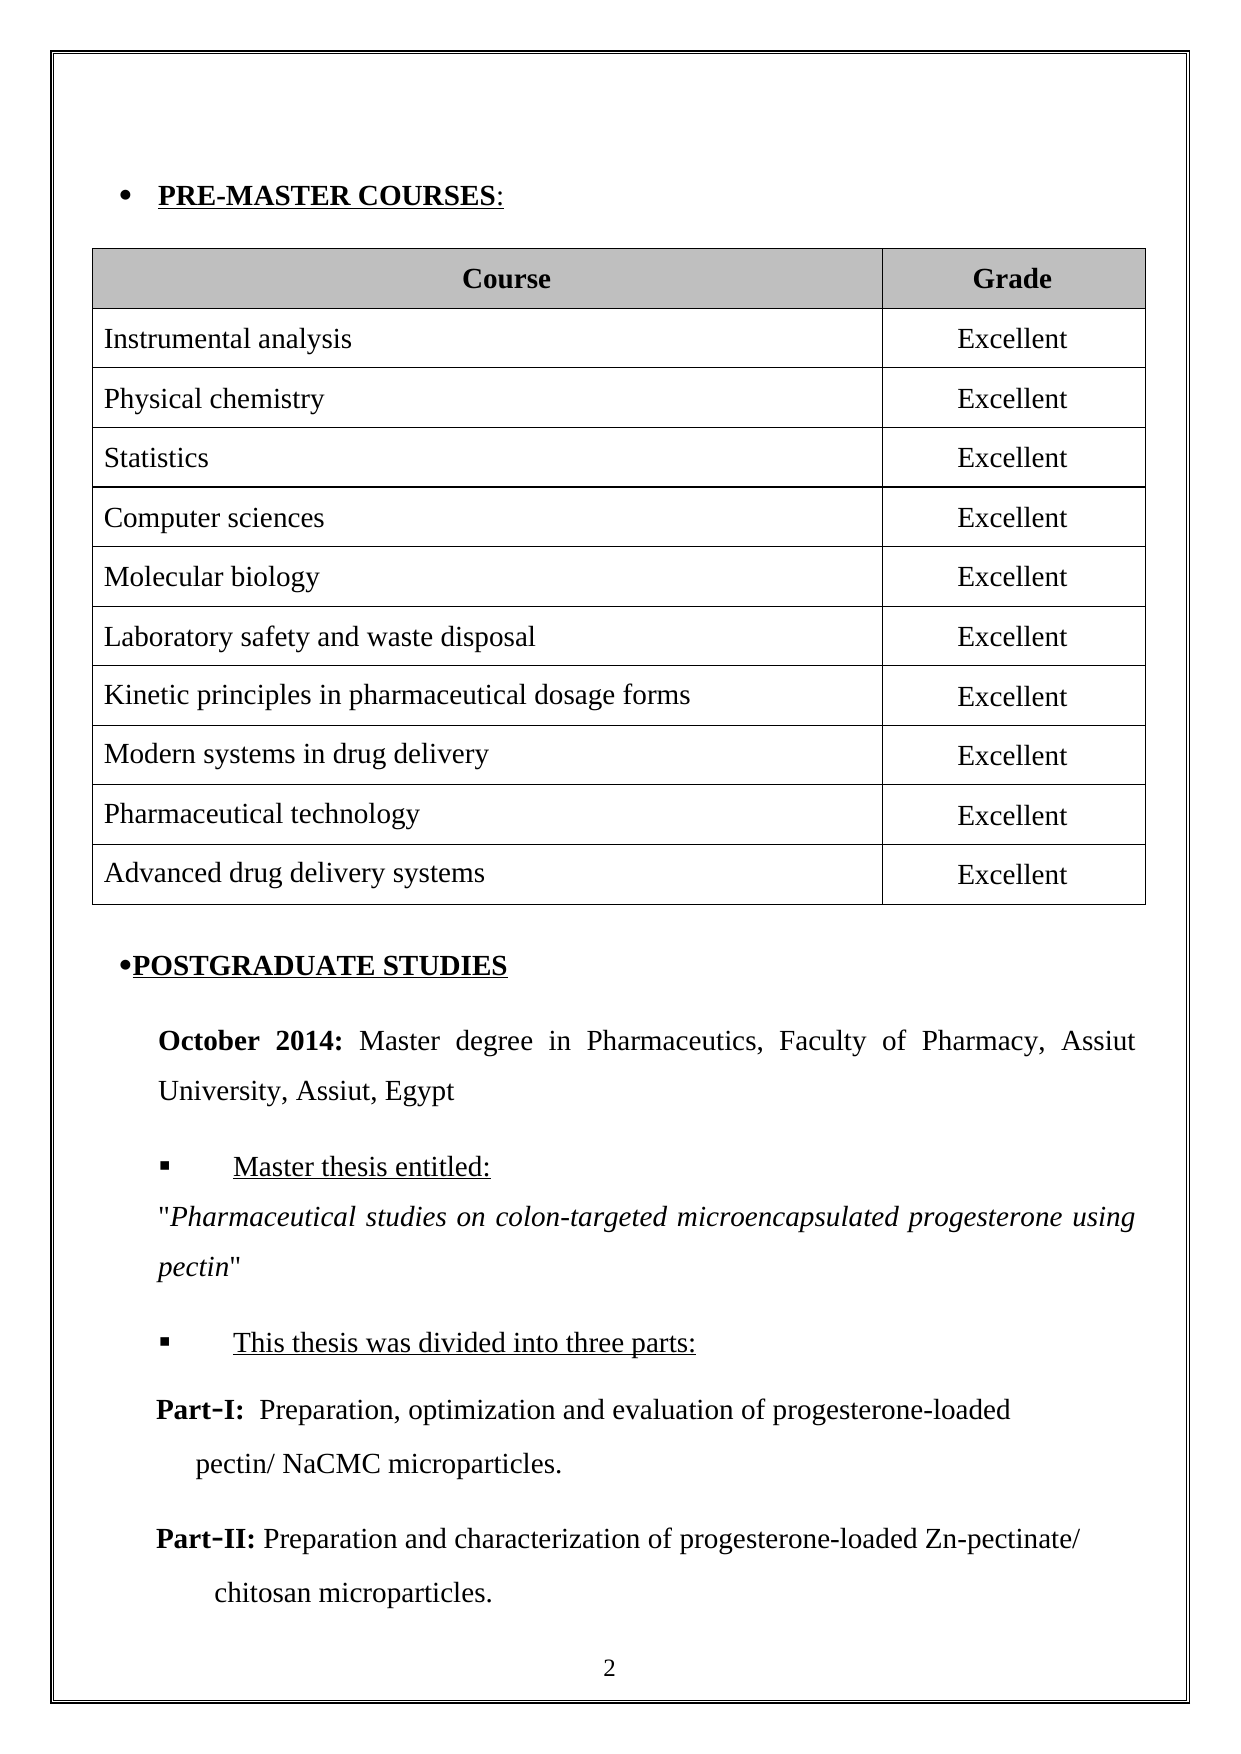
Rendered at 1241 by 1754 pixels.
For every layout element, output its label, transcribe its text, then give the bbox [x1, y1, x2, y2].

table_cell Excellent [883, 666, 1145, 725]
table_cell Excellent [883, 368, 1145, 427]
table_cell Excellent [883, 845, 1145, 903]
text October 2014: Master degree in Pharmaceutics, Faculty of Pharmacy, Assiut University, Assiut, Egypt [158, 1023, 1136, 1107]
table_cell Pharmaceutical technology [93, 785, 882, 844]
table_cell Excellent [883, 428, 1145, 486]
list Master thesis entitled: [158, 1149, 1136, 1182]
table_cell Excellent [883, 547, 1145, 606]
table_cell Excellent [883, 309, 1145, 367]
table_cell Modern systems in drug delivery [93, 726, 882, 784]
table_header Grade [883, 249, 1145, 308]
table_cell Excellent [883, 488, 1145, 546]
text "Pharmaceutical studies on colon-targeted microencapsulated progesterone using pectin" [158, 1199, 1136, 1283]
table_cell Instrumental analysis [93, 309, 882, 367]
table_cell Excellent [883, 726, 1145, 784]
table_cell Excellent [883, 785, 1145, 844]
list This thesis was divided into three parts: [158, 1325, 1136, 1358]
table_cell Laboratory safety and waste disposal [93, 607, 882, 665]
table_cell Excellent [883, 607, 1145, 665]
table_cell Statistics [93, 428, 882, 486]
list PRE-MASTER COURSES: [120, 171, 1136, 214]
text Part-II: Preparation and characterization of progesterone-loaded Zn-pectinate/ chitosan microparticles. [83, 1504, 1136, 1608]
list POSTGRADUATE STUDIES [120, 948, 1136, 981]
table_cell Physical chemistry [93, 368, 882, 427]
table_cell Molecular biology [93, 547, 882, 606]
table_cell Computer sciences [93, 488, 882, 546]
table_header Course [93, 249, 882, 308]
table_cell Kinetic principles in pharmaceutical dosage forms [93, 666, 882, 725]
text Part-I: Preparation, optimization and evaluation of progesterone-loaded pectin/ NaCMC microparticles. [83, 1375, 1136, 1479]
table_cell Advanced drug delivery systems [93, 845, 882, 903]
